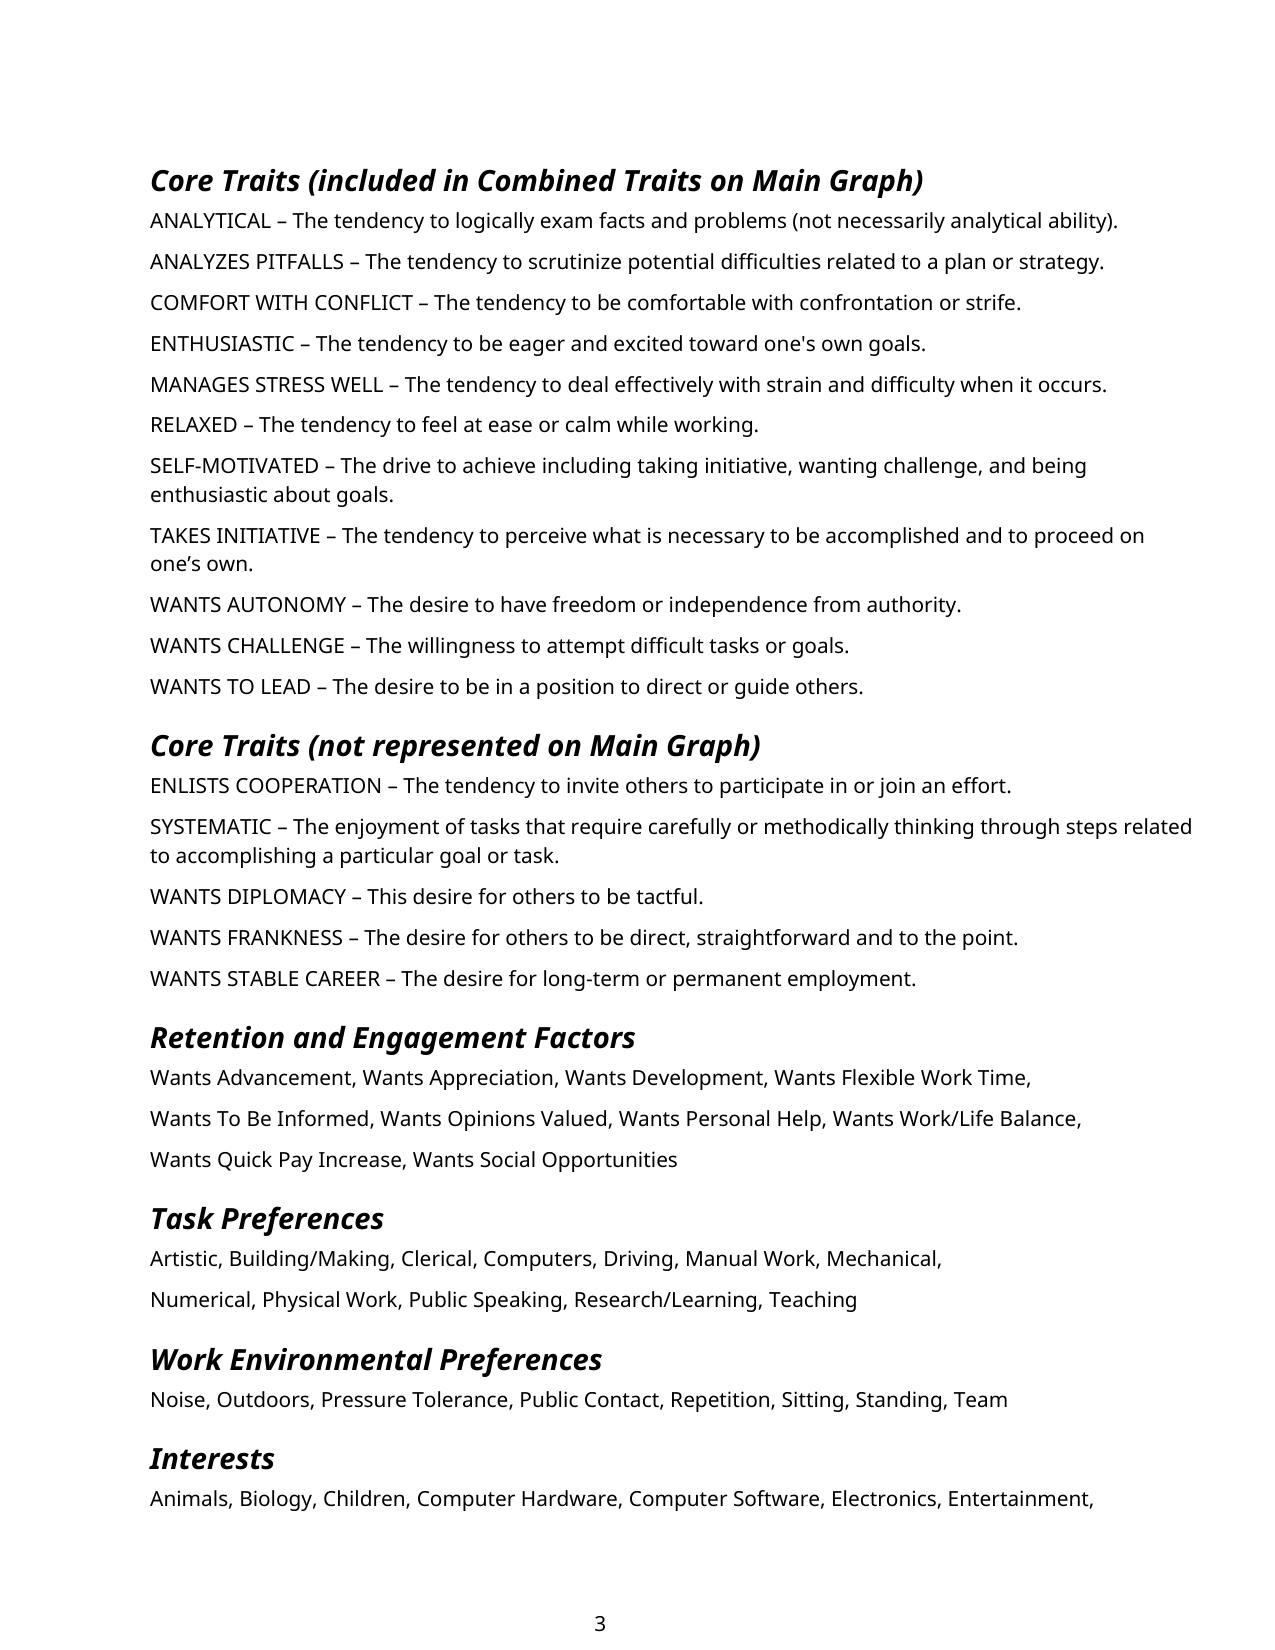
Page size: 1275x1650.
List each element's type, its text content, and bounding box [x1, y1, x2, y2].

text ENLISTS COOPERATION – The tendency to invite others to participate in or join an effort. [150, 772, 1200, 800]
text WANTS TO LEAD – The desire to be in a position to direct or guide others. [150, 672, 1200, 701]
text Animals, Biology, Children, Computer Hardware, Computer Software, Electronics, Entertainment, [150, 1484, 1200, 1512]
text Artistic, Building/Making, Clerical, Computers, Driving, Manual Work, Mechanical, [150, 1244, 1200, 1273]
text WANTS FRANKNESS – The desire for others to be direct, straightforward and to the point. [150, 923, 1200, 951]
text Wants Quick Pay Increase, Wants Social Opportunities [150, 1145, 1200, 1173]
text ENTHUSIASTIC – The tendency to be eager and excited toward one's own goals. [150, 329, 1200, 357]
subtitle Retention and Engagement Factors [150, 1017, 1200, 1057]
subtitle Core Traits (included in Combined Traits on Main Graph) [150, 160, 1200, 200]
text ANALYZES PITFALLS – The tendency to scrutinize potential difficulties related to a plan or strategy. [150, 247, 1200, 275]
text WANTS STABLE CAREER – The desire for long-term or permanent employment. [150, 964, 1200, 992]
text RELAXED – The tendency to feel at ease or calm while working. [150, 411, 1200, 439]
text SELF-MOTIVATED – The drive to achieve including taking initiative, wanting challenge, and being enthusiastic about goals. [150, 452, 1200, 508]
text Wants To Be Informed, Wants Opinions Valued, Wants Personal Help, Wants Work/Life Balance, [150, 1104, 1200, 1132]
text SYSTEMATIC – The enjoyment of tasks that require carefully or methodically thinking through steps related to accomplishing a particular goal or task. [150, 812, 1200, 869]
text Numerical, Physical Work, Public Speaking, Research/Learning, Teaching [150, 1285, 1200, 1314]
subtitle Task Preferences [150, 1198, 1200, 1238]
subtitle Interests [150, 1438, 1200, 1478]
subtitle Core Traits (not represented on Main Graph) [150, 726, 1200, 765]
text Noise, Outdoors, Pressure Tolerance, Public Contact, Repetition, Sitting, Standing, Team [150, 1385, 1200, 1413]
text WANTS AUTONOMY – The desire to have freedom or independence from authority. [150, 590, 1200, 619]
text TAKES INITIATIVE – The tendency to perceive what is necessary to be accomplished and to proceed on one’s own. [150, 521, 1200, 578]
text COMFORT WITH CONFLICT – The tendency to be comfortable with confrontation or strife. [150, 288, 1200, 316]
text MANAGES STRESS WELL – The tendency to deal effectively with strain and difficulty when it occurs. [150, 370, 1200, 398]
subtitle Work Environmental Preferences [150, 1339, 1200, 1378]
text WANTS CHALLENGE – The willingness to attempt difficult tasks or goals. [150, 631, 1200, 660]
text Wants Advancement, Wants Appreciation, Wants Development, Wants Flexible Work Time, [150, 1063, 1200, 1092]
text WANTS DIPLOMACY – This desire for others to be tactful. [150, 882, 1200, 910]
text ANALYTICAL – The tendency to logically exam facts and problems (not necessarily analytical ability). [150, 206, 1200, 234]
